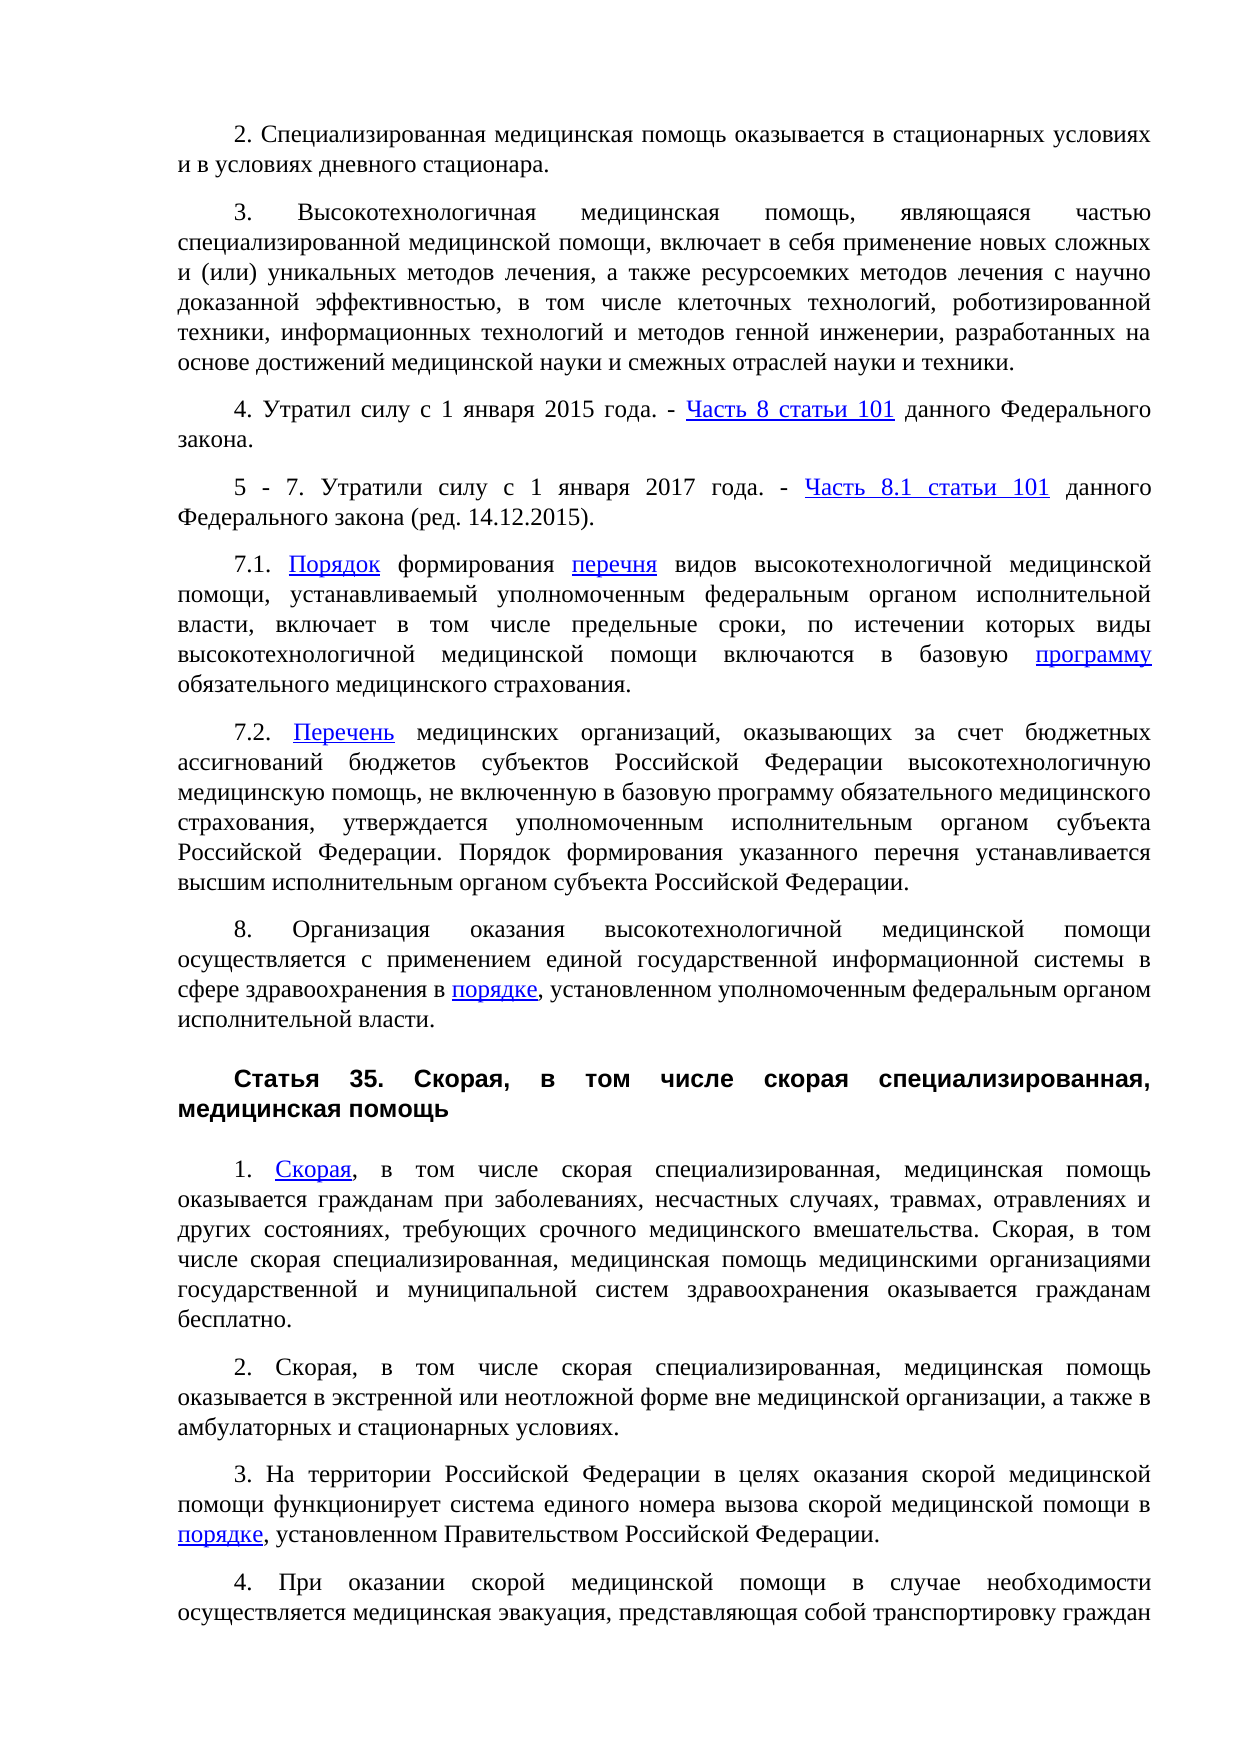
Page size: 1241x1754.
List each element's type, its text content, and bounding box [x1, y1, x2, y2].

text 4. Утратил силу с 1 января 2015 года. - Часть 8 статьи 101 данного Федерального закона. [177, 393, 1152, 453]
text Статья 35. Скорая, в том числе скорая специализированная, медицинская помощь [177, 1063, 1152, 1123]
text 2. Специализированная медицинская помощь оказывается в стационарных условиях и в условиях дневного стационара. [177, 118, 1152, 178]
text 8. Организация оказания высокотехнологичной медицинской помощи осуществляется с применением единой государственной информационной системы в сфере здравоохранения в порядке, установленном уполномоченным федеральным органом исполнительной власти. [177, 913, 1152, 1033]
text 5 - 7. Утратили силу с 1 января 2017 года. - Часть 8.1 статьи 101 данного Федерального закона (ред. 14.12.2015). [177, 471, 1152, 531]
text 3. На территории Российской Федерации в целях оказания скорой медицинской помощи функционирует система единого номера вызова скорой медицинской помощи в порядке, установленном Правительством Российской Федерации. [177, 1458, 1152, 1548]
text 1. Скорая, в том числе скорая специализированная, медицинская помощь оказывается гражданам при заболеваниях, несчастных случаях, травмах, отравлениях и других состояниях, требующих срочного медицинского вмешательства. Скорая, в том числе скорая специализированная, медицинская помощь медицинскими организациями государственной и муниципальной систем здравоохранения оказывается гражданам бесплатно. [177, 1153, 1152, 1333]
text 2. Скорая, в том числе скорая специализированная, медицинская помощь оказывается в экстренной или неотложной форме вне медицинской организации, а также в амбулаторных и стационарных условиях. [177, 1351, 1152, 1441]
text 3. Высокотехнологичная медицинская помощь, являющаяся частью специализированной медицинской помощи, включает в себя применение новых сложных и (или) уникальных методов лечения, а также ресурсоемких методов лечения с научно доказанной эффективностью, в том числе клеточных технологий, роботизированной техники, информационных технологий и методов генной инженерии, разработанных на основе достижений медицинской науки и смежных отраслей науки и техники. [177, 196, 1152, 376]
text 7.2. Перечень медицинских организаций, оказывающих за счет бюджетных ассигнований бюджетов субъектов Российской Федерации высокотехнологичную медицинскую помощь, не включенную в базовую программу обязательного медицинского страхования, утверждается уполномоченным исполнительным органом субъекта Российской Федерации. Порядок формирования указанного перечня устанавливается высшим исполнительным органом субъекта Российской Федерации. [177, 716, 1152, 896]
text 7.1. Порядок формирования перечня видов высокотехнологичной медицинской помощи, устанавливаемый уполномоченным федеральным органом исполнительной власти, включает в том числе предельные сроки, по истечении которых виды высокотехнологичной медицинской помощи включаются в базовую программу обязательного медицинского страхования. [177, 548, 1152, 698]
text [177, 1566, 1152, 1626]
